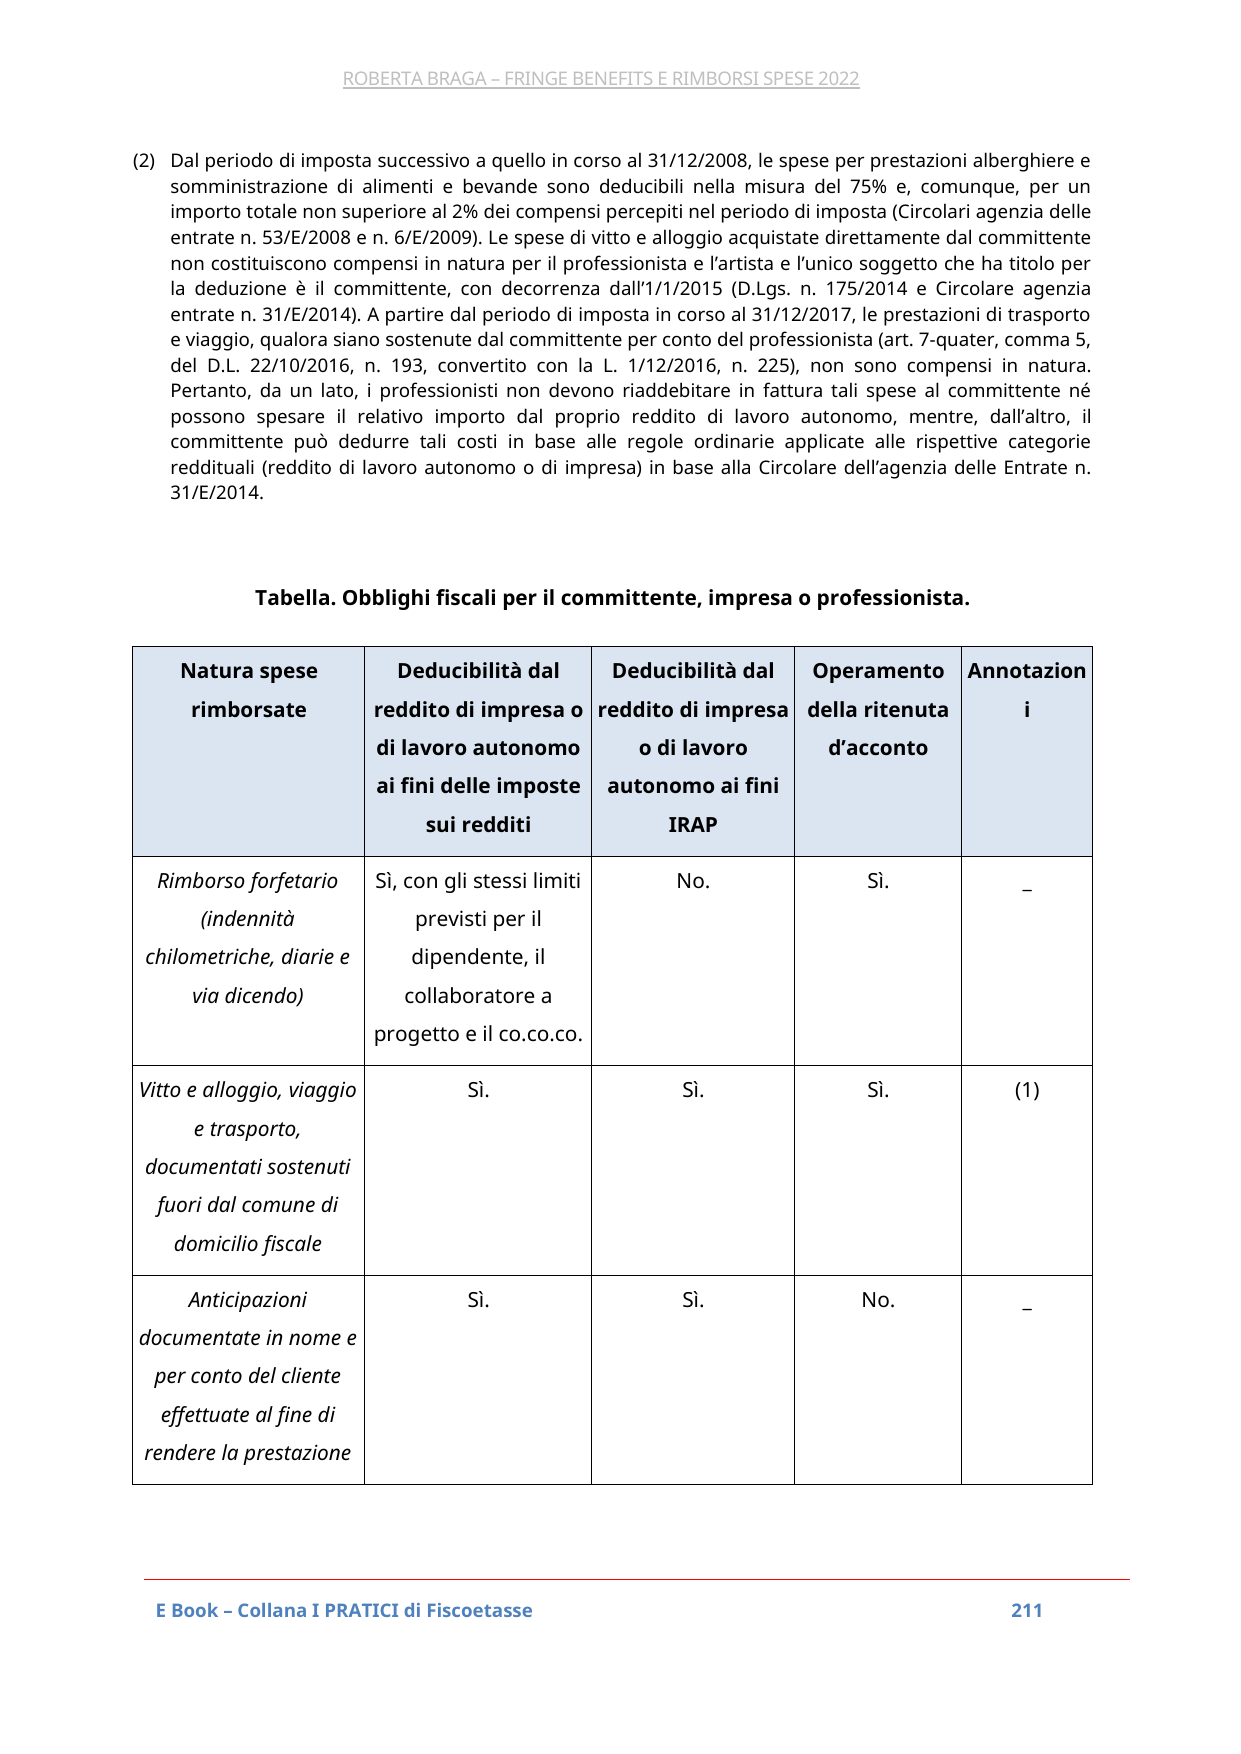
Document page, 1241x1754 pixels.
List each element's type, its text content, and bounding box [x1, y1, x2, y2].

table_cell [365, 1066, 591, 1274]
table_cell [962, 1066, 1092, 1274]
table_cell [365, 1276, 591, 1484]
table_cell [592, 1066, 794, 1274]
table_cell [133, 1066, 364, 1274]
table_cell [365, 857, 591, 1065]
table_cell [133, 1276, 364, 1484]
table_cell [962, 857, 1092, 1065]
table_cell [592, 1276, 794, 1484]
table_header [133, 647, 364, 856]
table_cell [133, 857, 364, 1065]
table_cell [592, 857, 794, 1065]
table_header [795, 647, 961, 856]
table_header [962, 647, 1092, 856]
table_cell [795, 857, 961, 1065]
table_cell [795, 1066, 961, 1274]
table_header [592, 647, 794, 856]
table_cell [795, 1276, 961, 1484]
text Tabella. Obblighi fiscali per il committente, impresa o professionista. [133, 583, 1092, 611]
list Dal periodo di imposta successivo a quello in corso al 31/12/2008, le spese per prestazioni alberghiere e somministrazione di alimenti e bevande sono deducibili nella misura del 75% e, comunque, per un importo totale non superiore al 2% dei compensi percepiti nel periodo di imposta (Circolari agenzia delle entrate n. 53/E/2008 e n. 6/E/2009). Le spese di vitto e alloggio acquistate direttamente dal committente non costituiscono compensi in natura per il professionista e l’artista e l’unico soggetto che ha titolo per la deduzione è il committente, con decorrenza dall’1/1/2015 (D.Lgs. n. 175/2014 e Circolare agenzia entrate n. 31/E/2014). A partire dal periodo di imposta in corso al 31/12/2017, le prestazioni di trasporto e viaggio, qualora siano sostenute dal committente per conto del professionista (art. 7-quater, comma 5, del D.L. 22/10/2016, n. 193, convertito con la L. 1/12/2016, n. 225), non sono compensi in natura. Pertanto, da un lato, i professionisti non devono riaddebitare in fattura tali spese al committente né possono spesare il relativo importo dal proprio reddito di lavoro autonomo, mentre, dall’altro, il committente può dedurre tali costi in base alle regole ordinarie applicate alle rispettive categorie reddituali (reddito di lavoro autonomo o di impresa) in base alla Circolare dell’agenzia delle Entrate n. 31/E/2014. [133, 148, 1092, 505]
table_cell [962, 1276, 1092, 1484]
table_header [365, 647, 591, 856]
